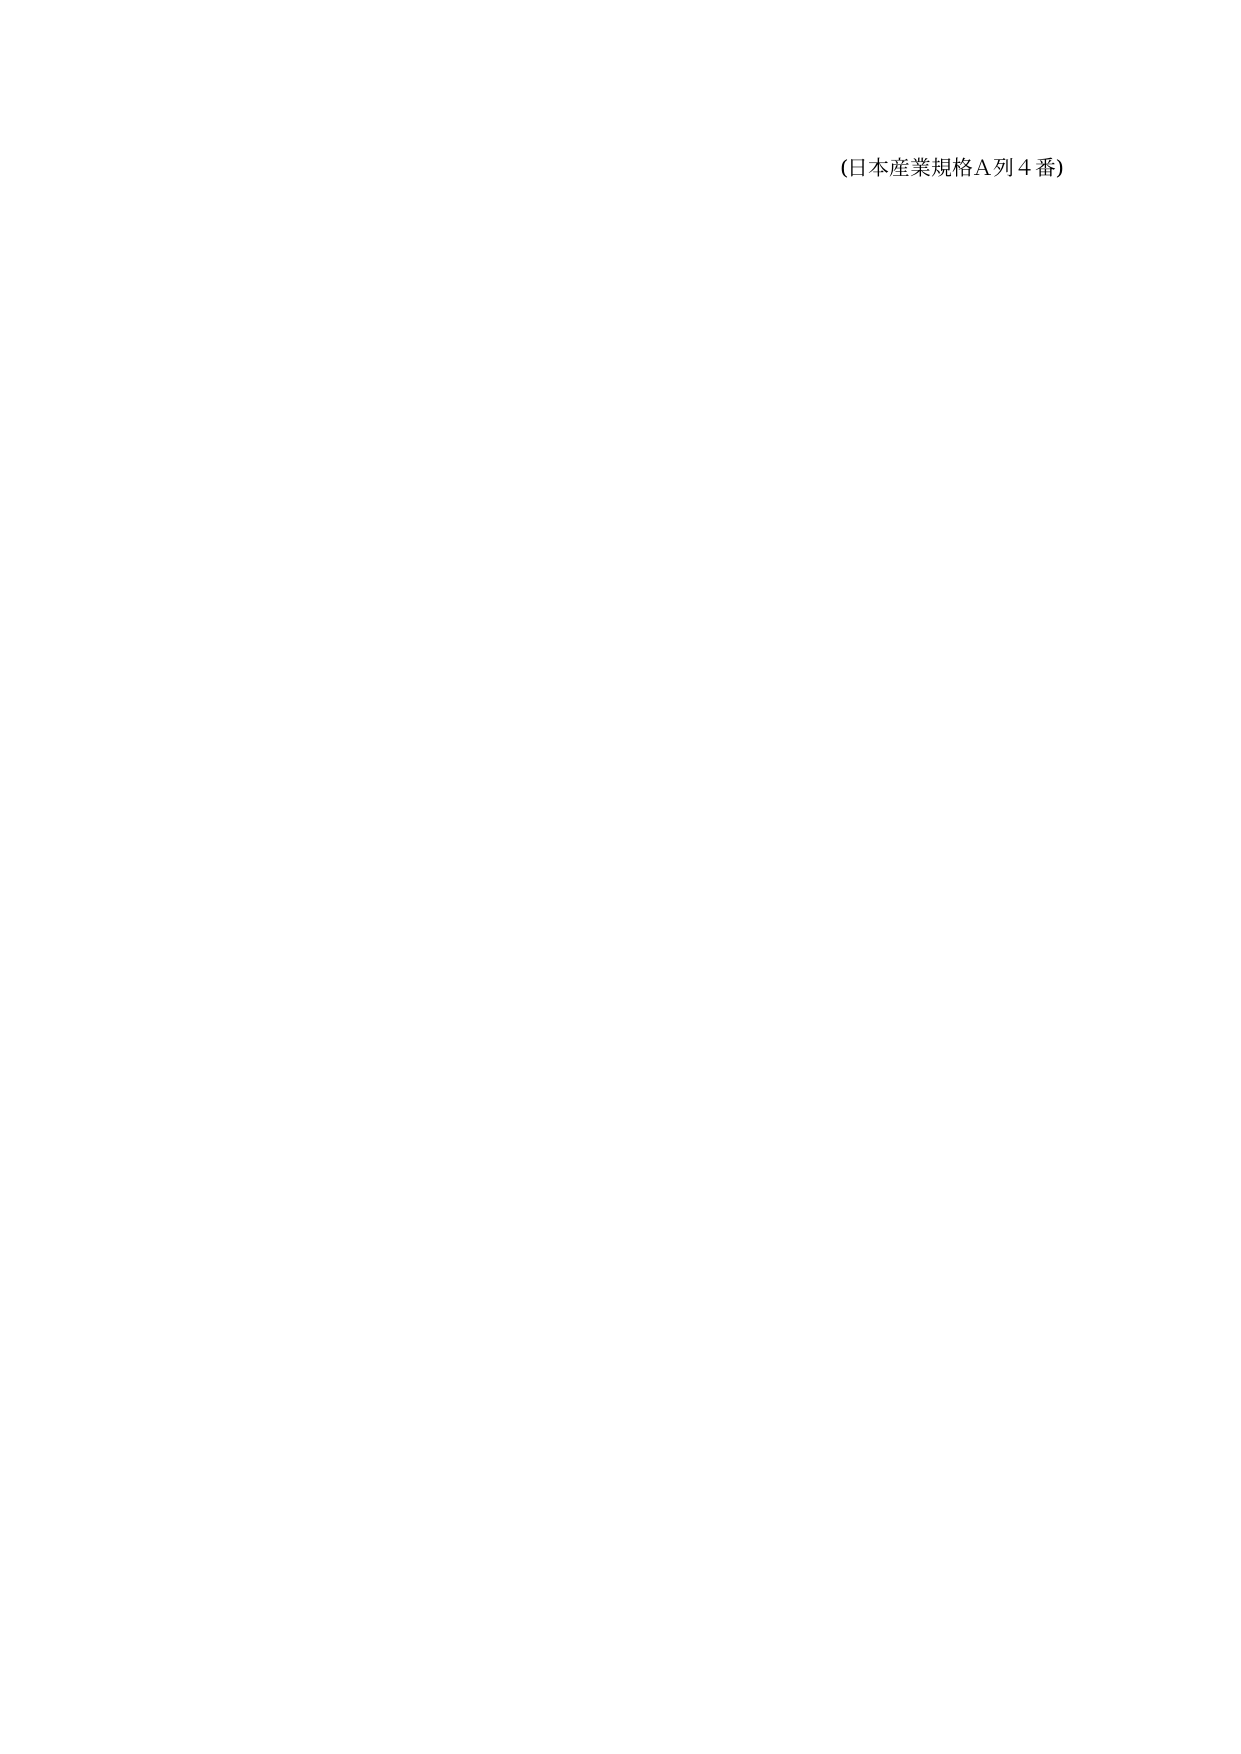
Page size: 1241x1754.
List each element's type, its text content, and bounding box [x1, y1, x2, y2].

text (日本産業規格Ａ列４番) [160, 148, 1063, 184]
